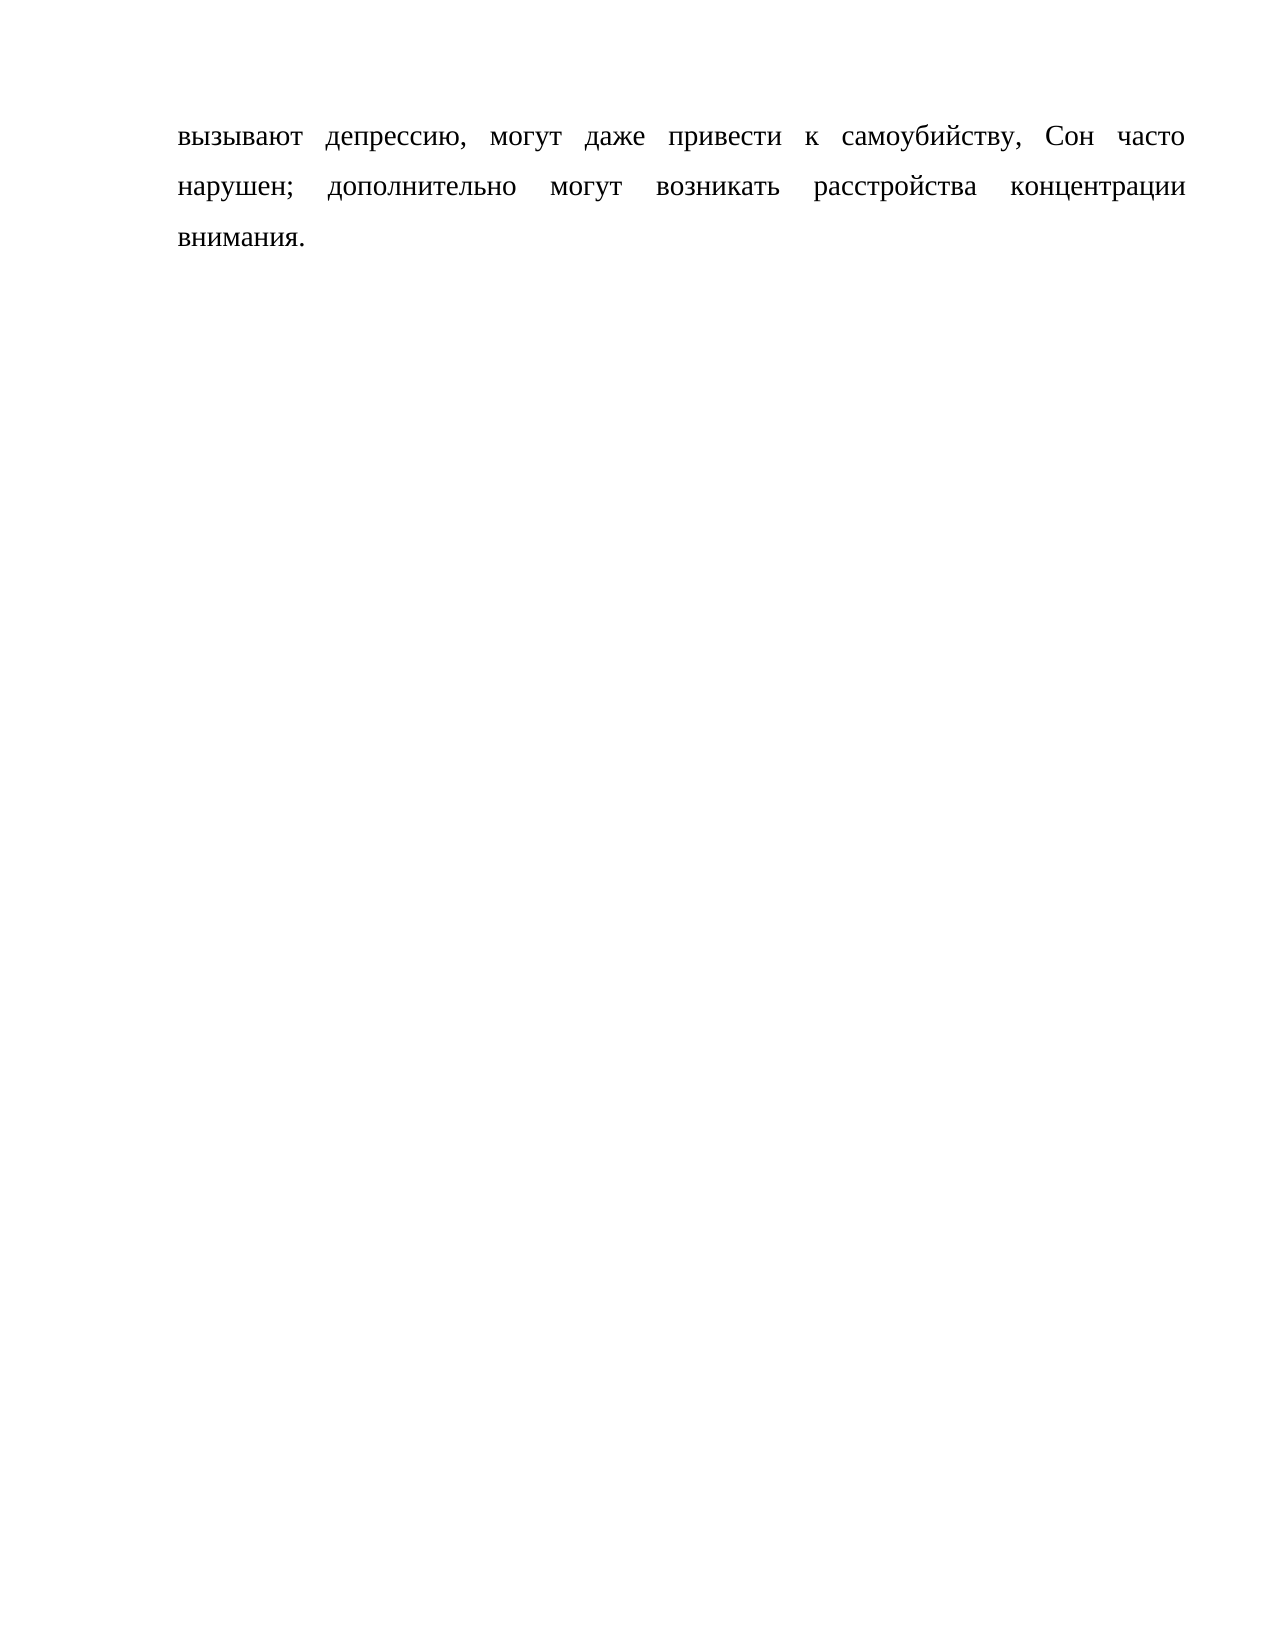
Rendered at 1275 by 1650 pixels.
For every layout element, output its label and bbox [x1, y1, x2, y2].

text [177, 118, 1186, 252]
